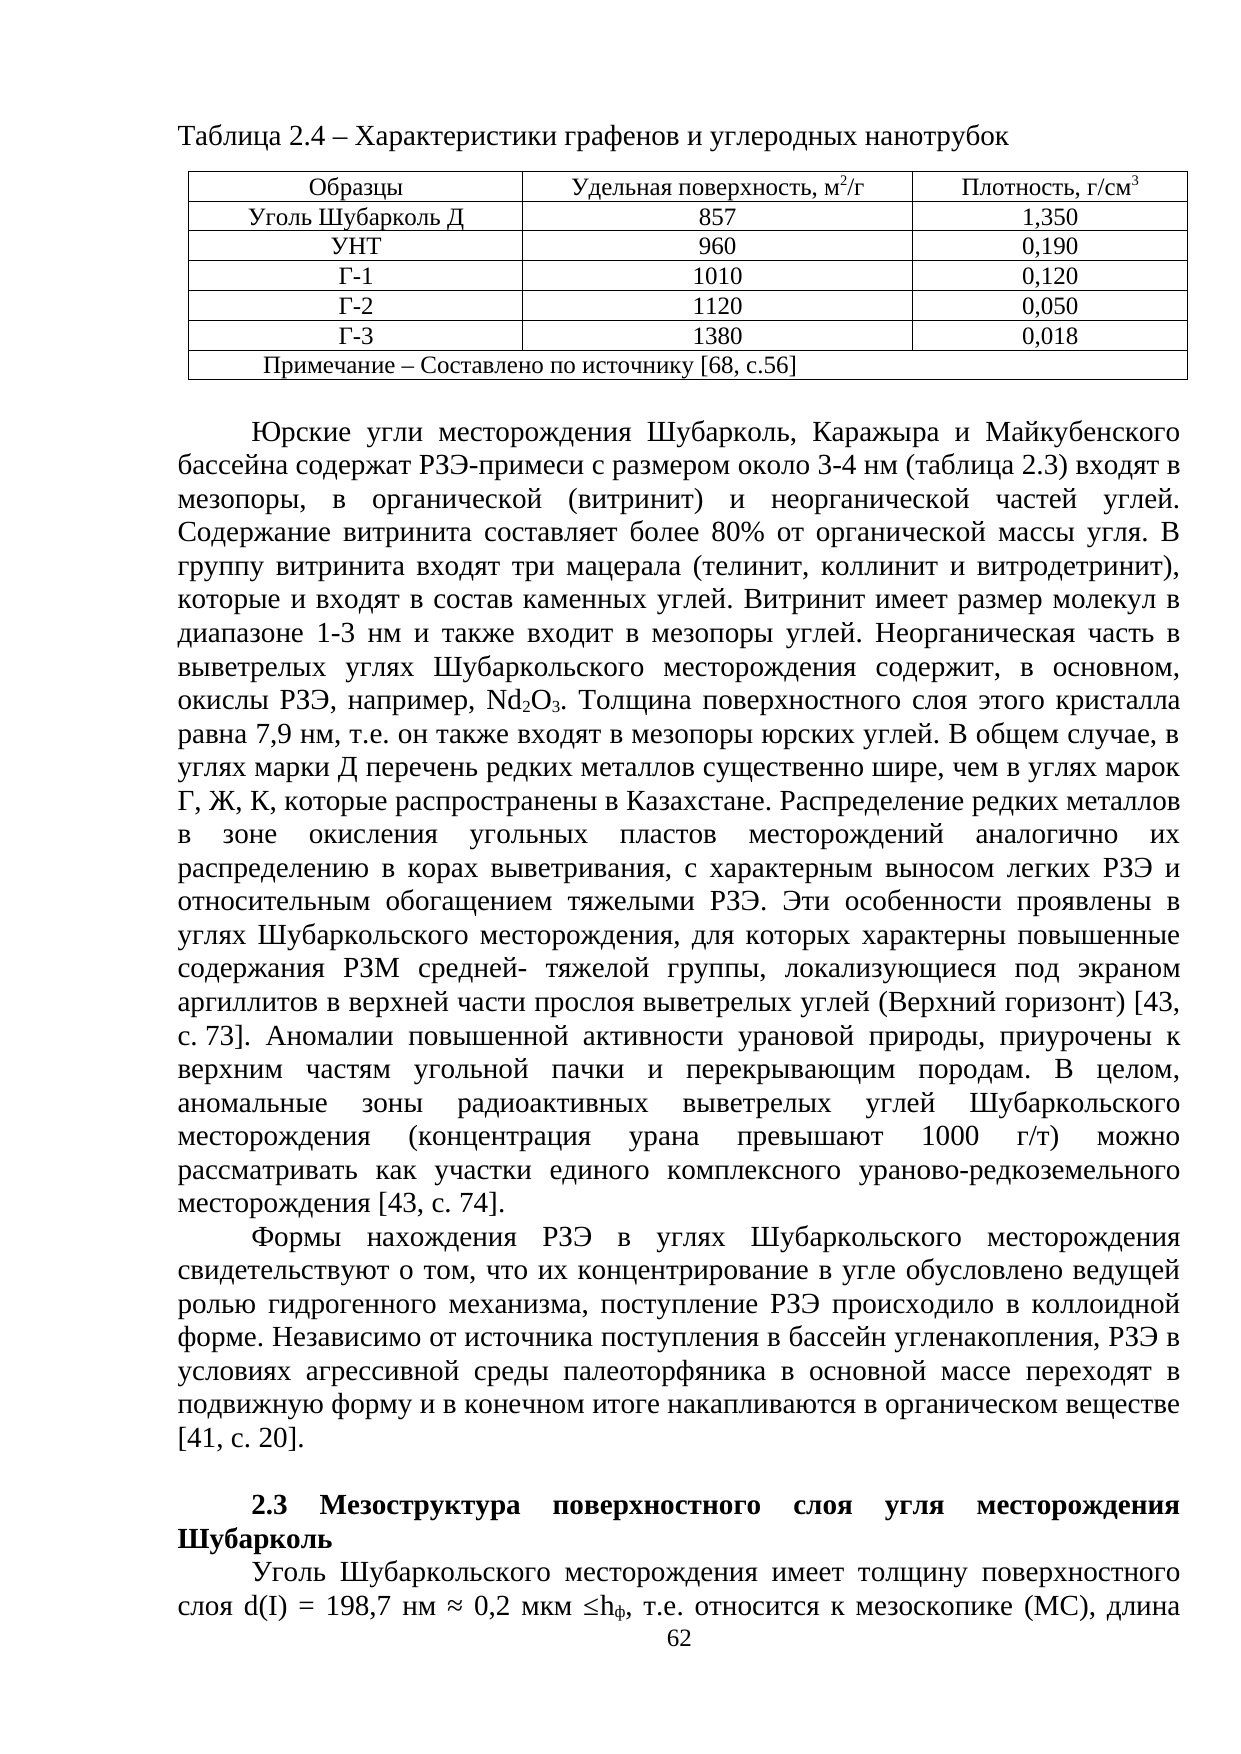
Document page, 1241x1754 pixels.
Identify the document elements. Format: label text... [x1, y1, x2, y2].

table_cell 0,018 [913, 321, 1187, 349]
text Юрские угли месторождения Шубарколь, Каражыра и Майкубенского бассейна содержат РЗЭ-примеси с размером около 3-4 нм (таблица 2.3) входят в мезопоры, в органической (витринит) и неорганической частей углей. Содержание витринита составляет более 80% от органической массы угля. В группу витринита входят три мацерала (телинит, коллинит и витродетринит), которые и входят в состав каменных углей. Витринит имеет размер молекул в диапазоне 1-3 нм и также входит в мезопоры углей. Неорганическая часть в выветрелых углях Шубаркольского месторождения содержит, в основном, окислы РЗЭ, например, Nd2O3. Толщина поверхностного слоя этого кристалла равна 7,9 нм, т.е. он также входят в мезопоры юрских углей. В общем случае, в углях марки Д перечень редких металлов существенно шире, чем в углях марок Г, Ж, К, которые распространены в Казахстане. Распределение редких металлов в зоне окисления угольных пластов месторождений аналогично их распределению в корах выветривания, с характерным выносом легких РЗЭ и относительным обогащением тяжелыми РЗЭ. Эти особенности проявлены в углях Шубаркольского месторождения, для которых характерны повышенные содержания РЗМ средней- тяжелой группы, локализующиеся под экраном аргиллитов в верхней части прослоя выветрелых углей (Верхний горизонт) [43, с. 73]. Аномалии повышенной активности урановой природы, приурочены к верхним частям угольной пачки и перекрывающим породам. В целом, аномальные зоны радиоактивных выветрелых углей Шубаркольского месторождения (концентрация урана превышают 1000 г/т) можно рассматривать как участки единого комплексного ураново-редкоземельного месторождения [43, с. 74]. [177, 414, 1181, 1219]
table_header Плотность, г/см3 [913, 172, 1187, 201]
table_cell 960 [523, 231, 912, 260]
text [177, 1554, 1181, 1621]
table_header Образцы [189, 172, 522, 201]
text Таблица 2.4 – Характеристики графенов и углеродных нанотрубок [177, 118, 1181, 152]
table_cell 1010 [523, 261, 912, 290]
table_cell 1120 [523, 291, 912, 320]
table_cell 0,050 [913, 291, 1187, 320]
text Формы нахождения РЗЭ в углях Шубаркольского месторождения свидетельствуют о том, что их концентрирование в угле обусловлено ведущей ролью гидрогенного механизма, поступление РЗЭ происходило в коллоидной форме. Независимо от источника поступления в бассейн угленакопления, РЗЭ в условиях агрессивной среды палеоторфяника в основной массе переходят в подвижную форму и в конечном итоге накапливаются в органическом веществе [41, с. 20]. [177, 1219, 1181, 1454]
table_cell 1,350 [913, 202, 1187, 230]
table_cell Г-3 [189, 321, 522, 349]
table_cell 0,190 [913, 231, 1187, 260]
table_header Удельная поверхность, м2/г [523, 172, 912, 201]
table_cell 857 [523, 202, 912, 230]
table_cell Г-1 [189, 261, 522, 290]
table_cell 0,120 [913, 261, 1187, 290]
table_cell Уголь Шубарколь Д [189, 202, 522, 230]
table_cell 1380 [523, 321, 912, 349]
table_cell Примечание – Составлено по источнику [68, с.56] [189, 351, 1187, 379]
table_cell УНТ [189, 231, 522, 260]
text 2.3 Мезоструктура поверхностного слоя угля месторождения Шубарколь [177, 1487, 1181, 1554]
table_cell Г-2 [189, 291, 522, 320]
